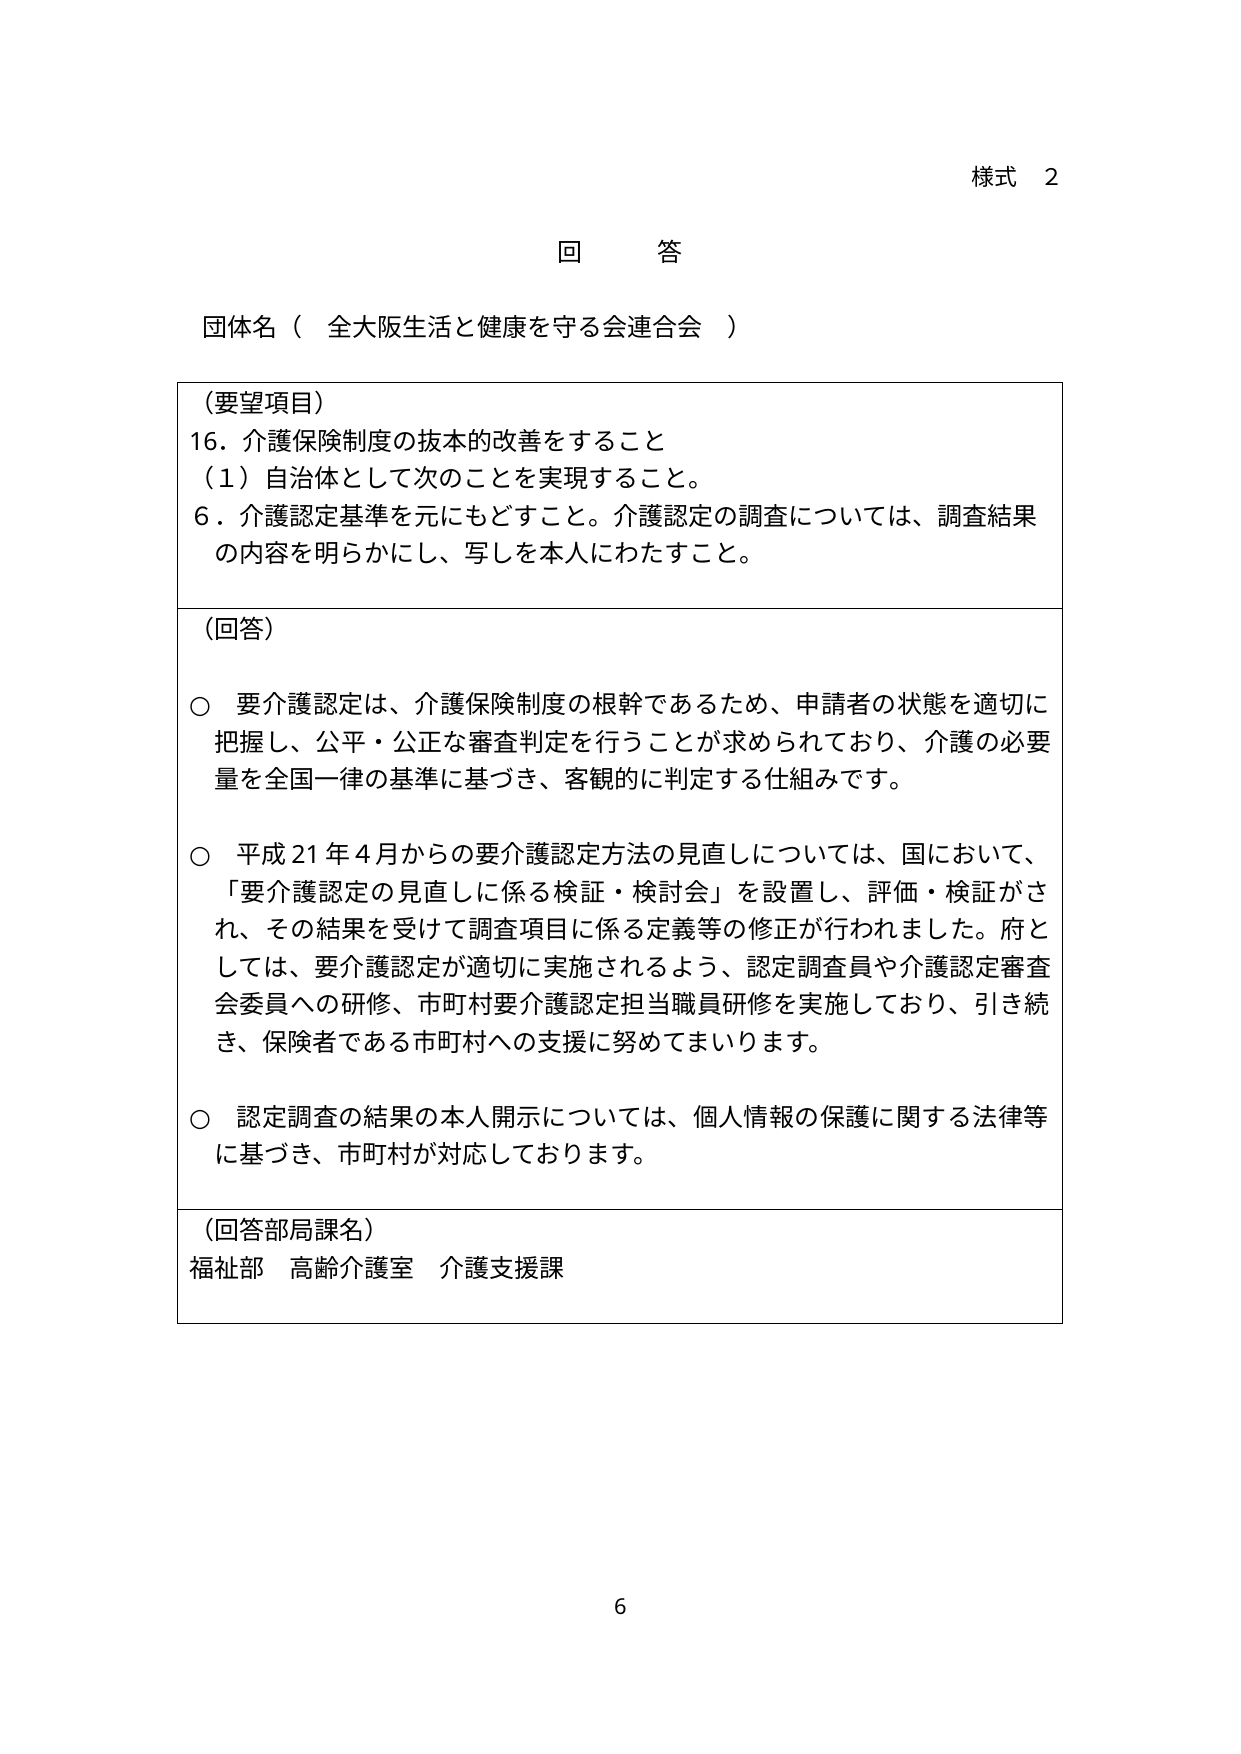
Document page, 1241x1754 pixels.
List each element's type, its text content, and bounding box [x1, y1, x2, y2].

text 回答 [177, 232, 1063, 269]
table_cell （回答） ○ 要介護認定は、介護保険制度の根幹であるため、申請者の状態を適切に把握し、公平・公正な審査判定を行うことが求められており、介護の必要量を全国一律の基準に基づき、客観的に判定する仕組みです。 ○ 平成21年４月からの要介護認定方法の見直しについては、国において、「要介護認定の見直しに係る検証・検討会」を設置し、評価・検証がされ、その結果を受けて調査項目に係る定義等の修正が行われました。府としては、要介護認定が適切に実施されるよう、認定調査員や介護認定審査会委員への研修、市町村要介護認定担当職員研修を実施しており、引き続き、保険者である市町村への支援に努めてまいります。 ○ 認定調査の結果の本人開示については、個人情報の保護に関する法律等に基づき、市町村が対応しております。 [178, 609, 1062, 1209]
table_cell （回答部局課名） 福祉部 高齢介護室 介護支援課 [178, 1210, 1062, 1322]
table_header （要望項目） 16．介護保険制度の抜本的改善をすること （１）自治体として次のことを実現すること。 ６．介護認定基準を元にもどすこと。介護認定の調査については、調査結果の内容を明らかにし、写しを本人にわたすこと。 [178, 383, 1062, 608]
text 様式 ２ [177, 157, 1063, 194]
text 団体名（ 全大阪生活と健康を守る会連合会 ） [177, 307, 1063, 344]
